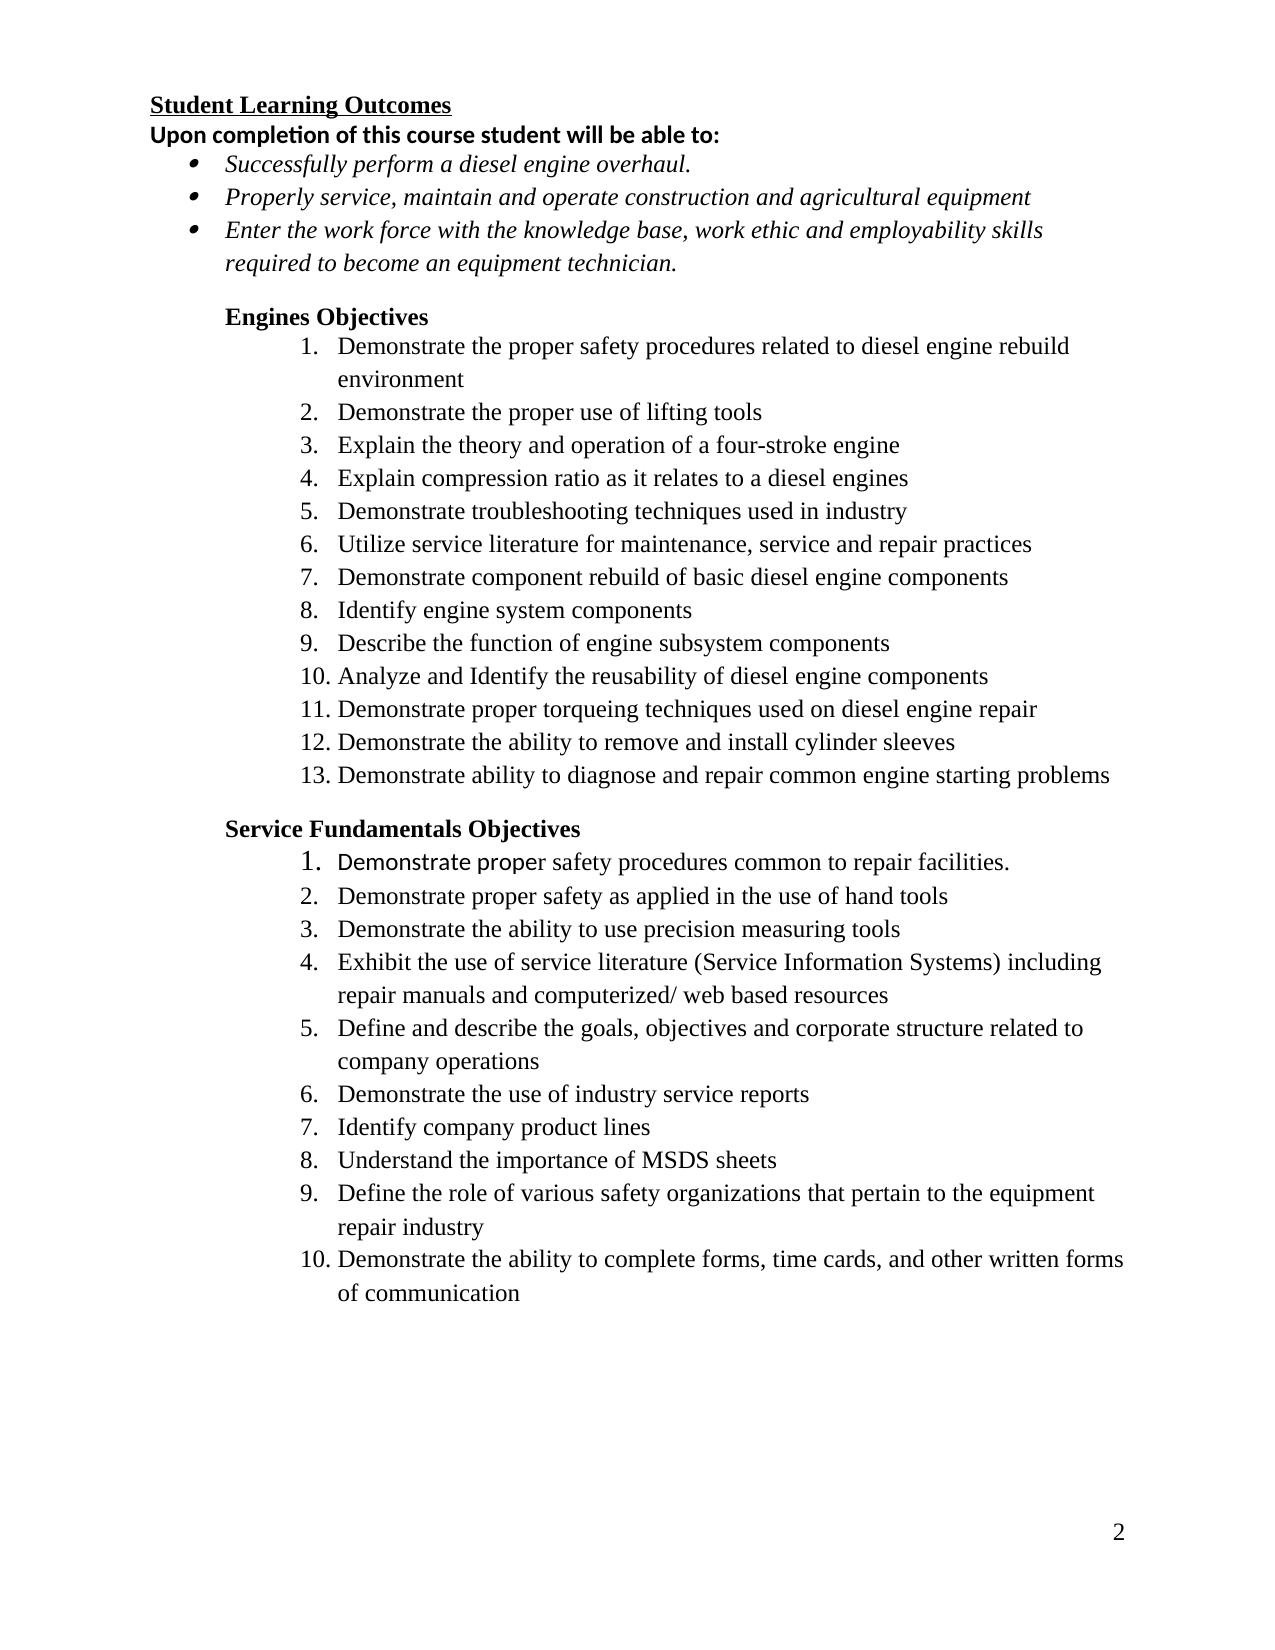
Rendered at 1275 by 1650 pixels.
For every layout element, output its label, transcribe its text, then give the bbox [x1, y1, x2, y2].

list Properly service, maintain and operate construction and agricultural equipment [187, 182, 1125, 211]
list Describe the function of engine subsystem components [300, 628, 1125, 657]
list Demonstrate the use of industry service reports [300, 1079, 1125, 1108]
list Explain compression ratio as it relates to a diesel engines [300, 463, 1125, 492]
list Understand the importance of MSDS sheets [300, 1146, 1125, 1174]
list Demonstrate proper safety as applied in the use of hand tools [300, 881, 1125, 910]
list Enter the work force with the knowledge base, work ethic and employability skills required to become an equipment technician. [187, 215, 1125, 277]
list Define the role of various safety organizations that pertain to the equipment repair industry [300, 1178, 1125, 1240]
list Successfully perform a diesel engine overhaul. [187, 149, 1125, 178]
list Analyze and Identify the reusability of diesel engine components [300, 661, 1125, 690]
list Demonstrate proper safety procedures common to repair facilities. [300, 843, 1125, 876]
list Identify company product lines [300, 1112, 1125, 1141]
list Demonstrate the ability to remove and install cylinder sleeves [300, 727, 1125, 756]
text Student Learning Outcomes [150, 90, 1125, 119]
text Upon completion of this course student will be able to: [150, 119, 1125, 149]
list Demonstrate troubleshooting techniques used in industry [300, 496, 1125, 525]
text Engines Objectives [225, 302, 1125, 331]
text Service Fundamentals Objectives [225, 814, 1125, 843]
list Demonstrate the proper use of lifting tools [300, 397, 1125, 426]
list Demonstrate the ability to use precision measuring tools [300, 914, 1125, 943]
list Explain the theory and operation of a four-stroke engine [300, 430, 1125, 459]
list Demonstrate ability to diagnose and repair common engine starting problems [300, 760, 1125, 789]
list Exhibit the use of service literature (Service Information Systems) including repair manuals and computerized/ web based resources [300, 947, 1125, 1009]
list Demonstrate proper torqueing techniques used on diesel engine repair [300, 694, 1125, 723]
list Utilize service literature for maintenance, service and repair practices [300, 529, 1125, 558]
list Define and describe the goals, objectives and corporate structure related to company operations [300, 1013, 1125, 1075]
list Demonstrate the proper safety procedures related to diesel engine rebuild environment [300, 331, 1125, 393]
list Identify engine system components [300, 595, 1125, 624]
list Demonstrate component rebuild of basic diesel engine components [300, 562, 1125, 591]
list Demonstrate the ability to complete forms, time cards, and other written forms of communication [300, 1244, 1125, 1306]
